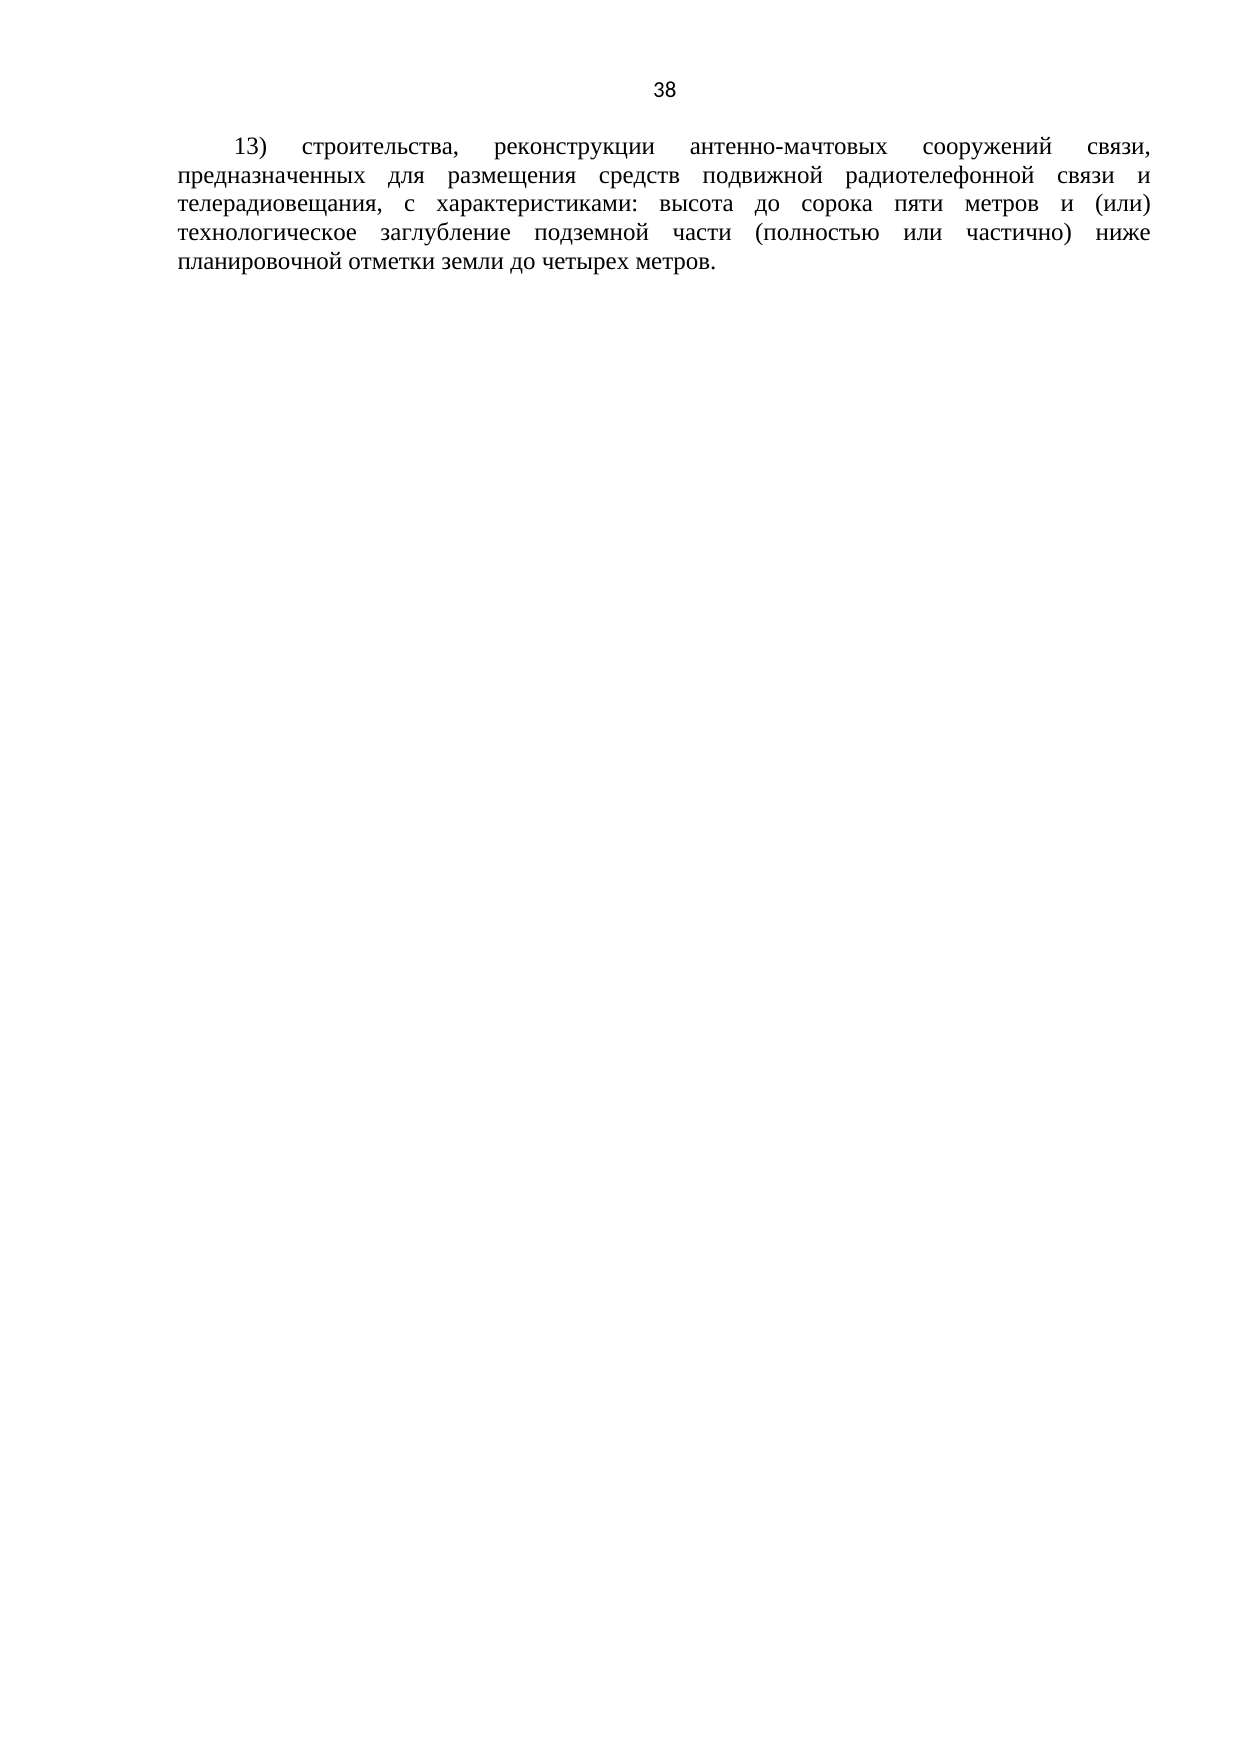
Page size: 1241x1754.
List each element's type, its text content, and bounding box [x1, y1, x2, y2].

text 13) строительства, реконструкции антенно-мачтовых сооружений связи, предназначенных для размещения средств подвижной радиотелефонной связи и телерадиовещания, с характеристиками: высота до сорока пяти метров и (или) технологическое заглубление подземной части (полностью или частично) ниже планировочной отметки земли до четырех метров. [177, 131, 1152, 275]
